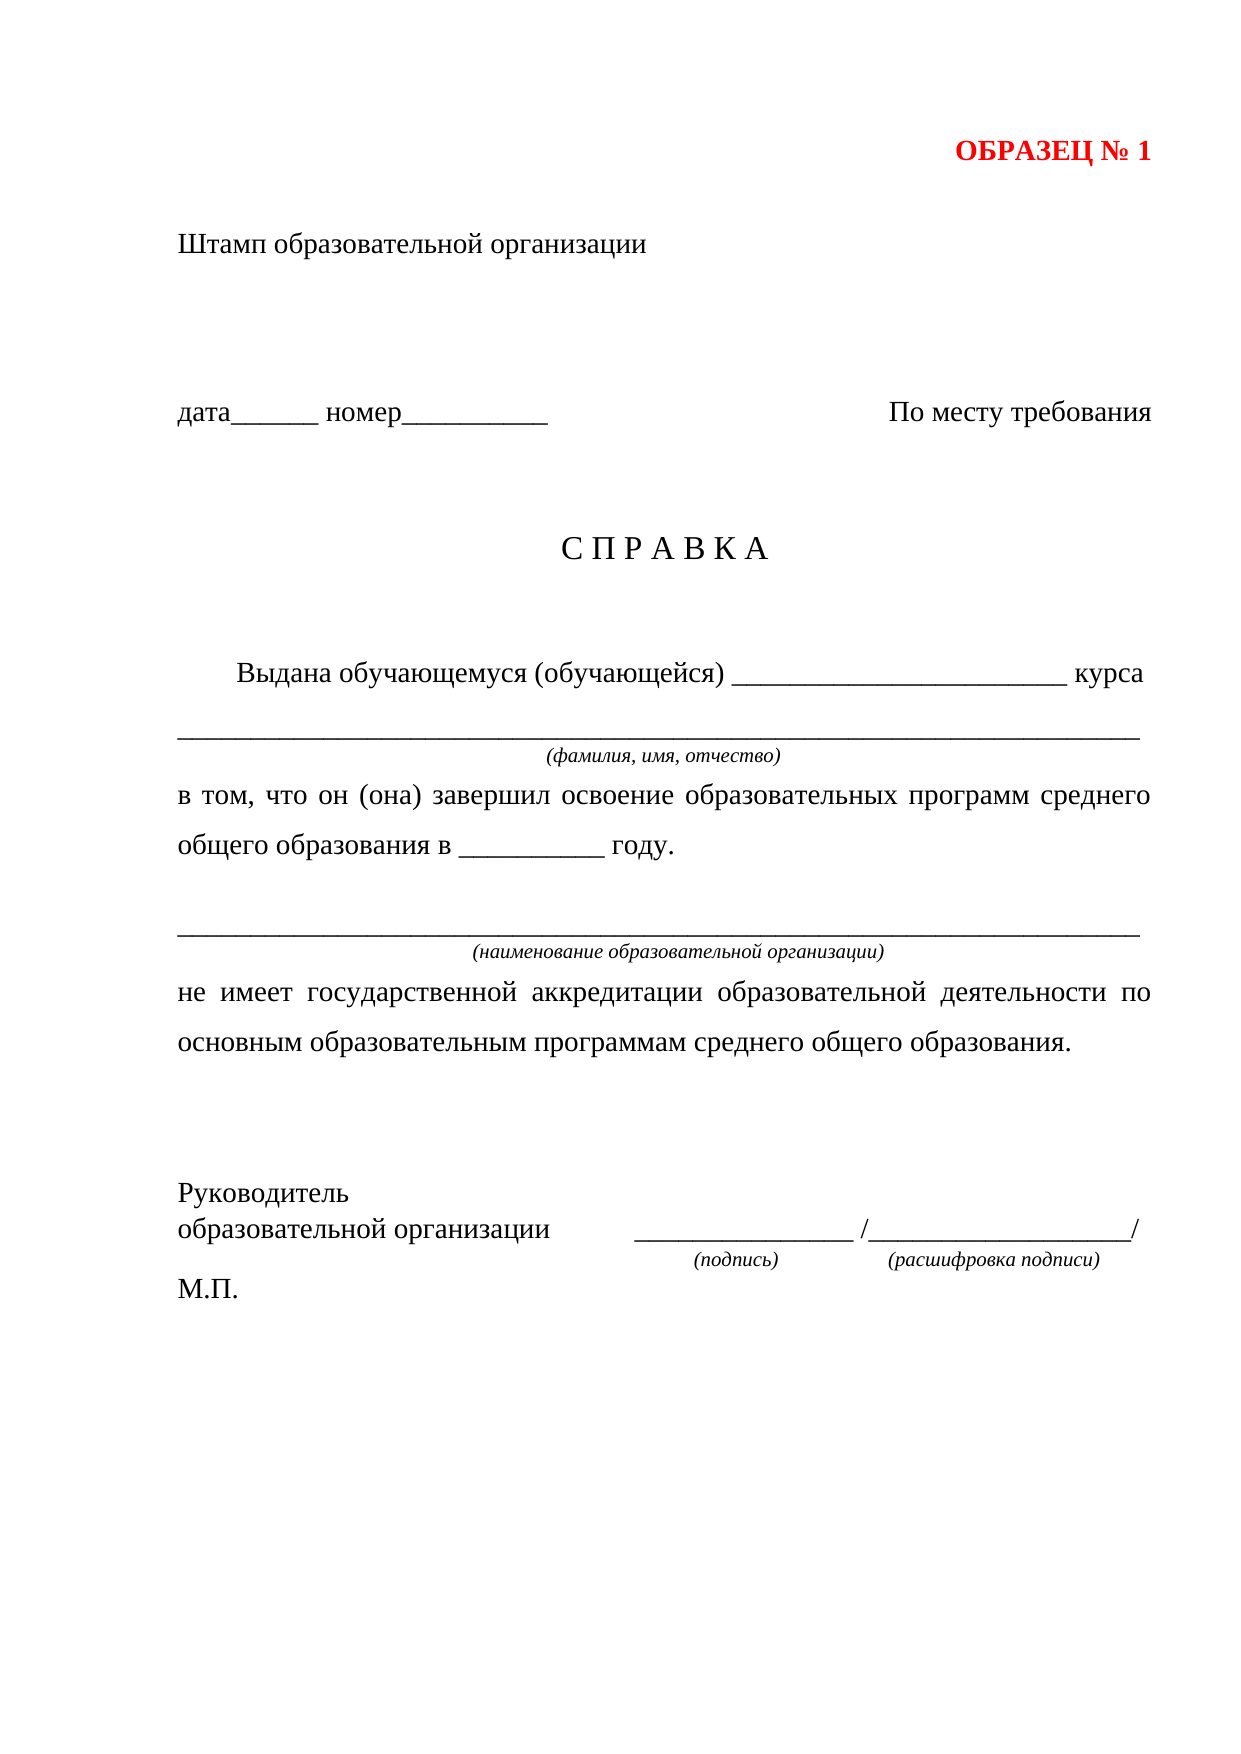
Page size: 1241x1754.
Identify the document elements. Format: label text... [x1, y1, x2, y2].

text (фамилия, имя, отчество) [546, 743, 1152, 767]
text не имеет государственной аккредитации образовательной деятельности по основным образовательным программам среднего общего образования. [177, 974, 1152, 1058]
text Руководитель образовательной организации _______________ /__________________/ [177, 1175, 1152, 1245]
text С П Р А В К А [177, 528, 1152, 567]
text __________________________________________________________________ [177, 906, 1152, 939]
text в том, что он (она) завершил освоение образовательных программ среднего общего образования в __________ году. [177, 777, 1152, 861]
text __________________________________________________________________ [177, 709, 1152, 743]
text (наименование образовательной организации) [177, 939, 1152, 963]
text дата______ номер__________ По месту требования [177, 394, 1152, 428]
text Штамп образовательной организации [177, 227, 1152, 260]
text ОБРАЗЕЦ № 1 [177, 133, 1152, 166]
text М.П. [177, 1271, 1152, 1305]
text (подпись) (расшифровка подписи) [546, 1247, 1152, 1271]
text Выдана обучающемуся (обучающейся) _______________________ курса [177, 655, 1152, 688]
